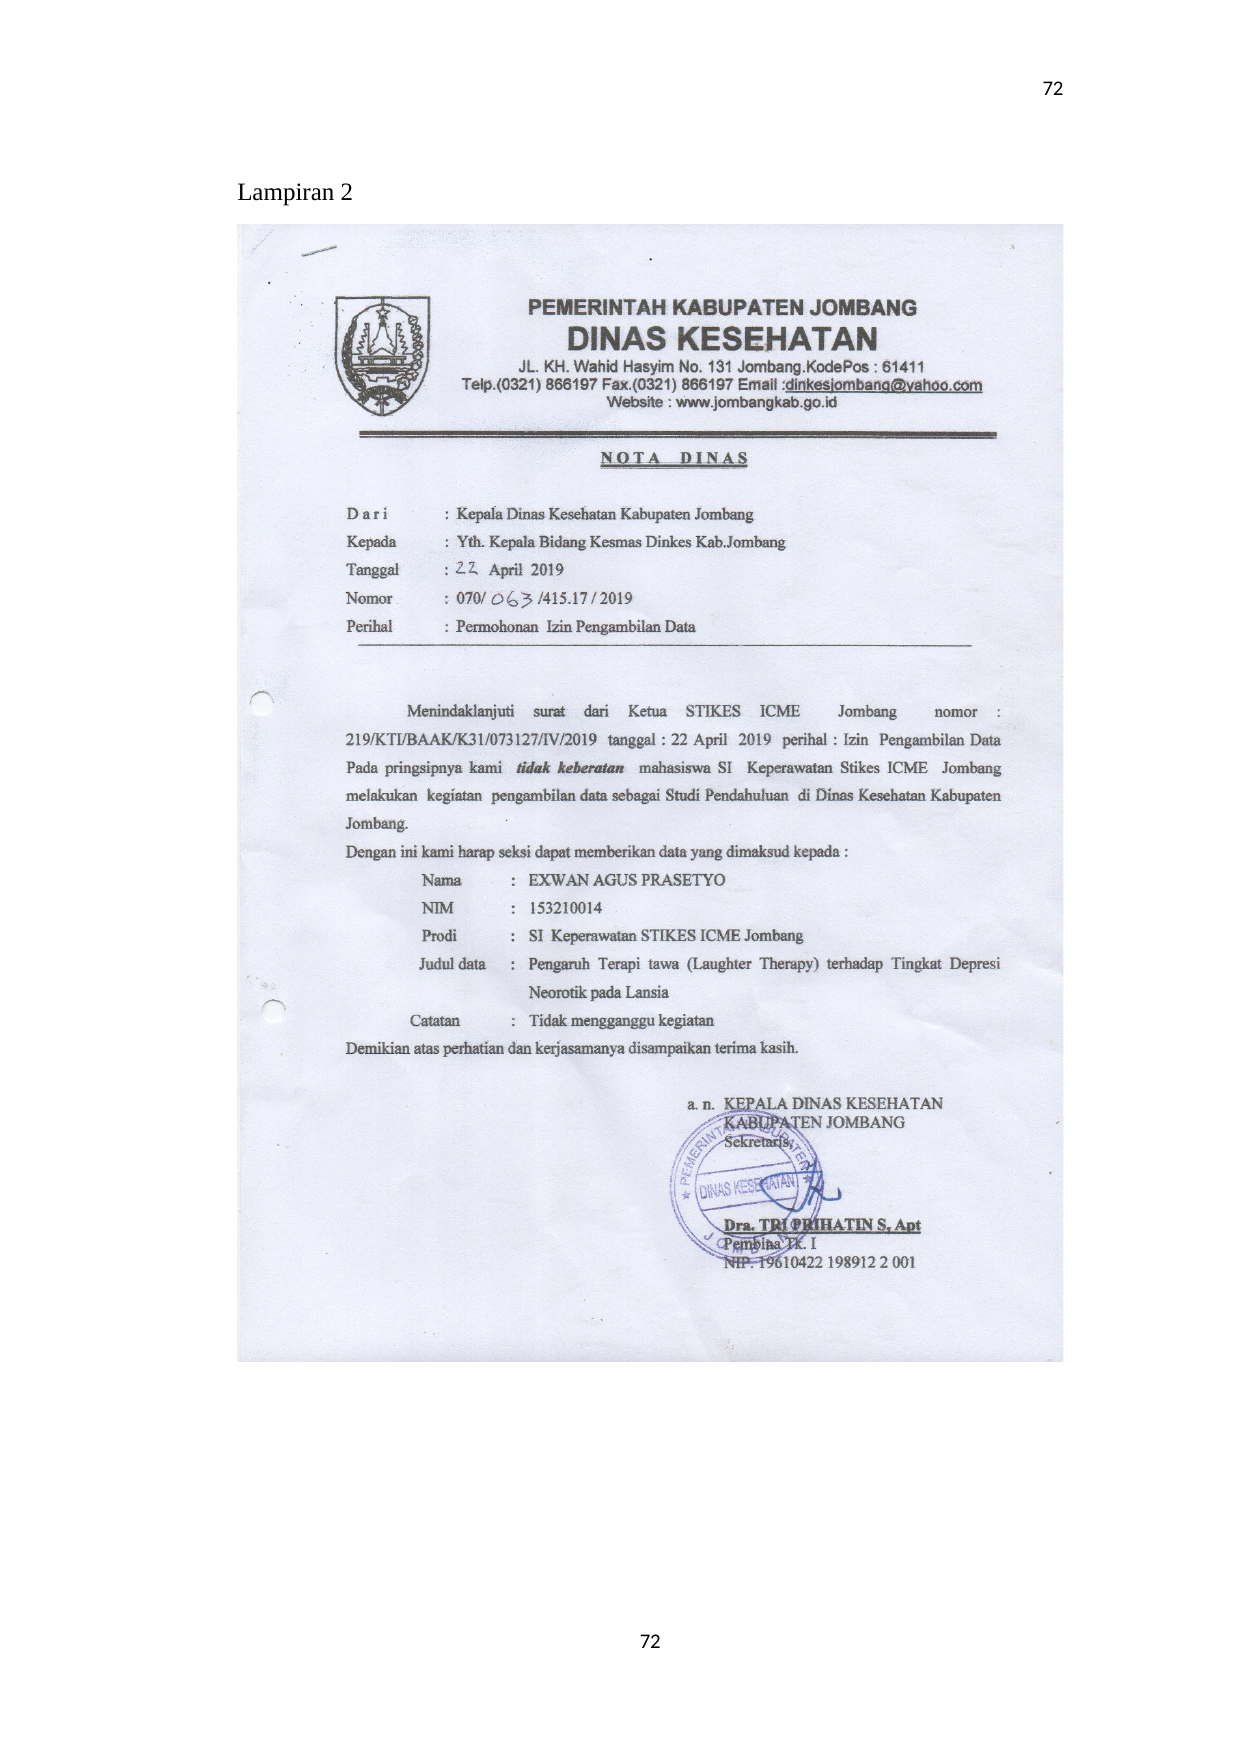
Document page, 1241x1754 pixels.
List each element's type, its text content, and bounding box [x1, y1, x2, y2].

text Lampiran 2 [237, 177, 1063, 206]
picture [237, 224, 1064, 1362]
